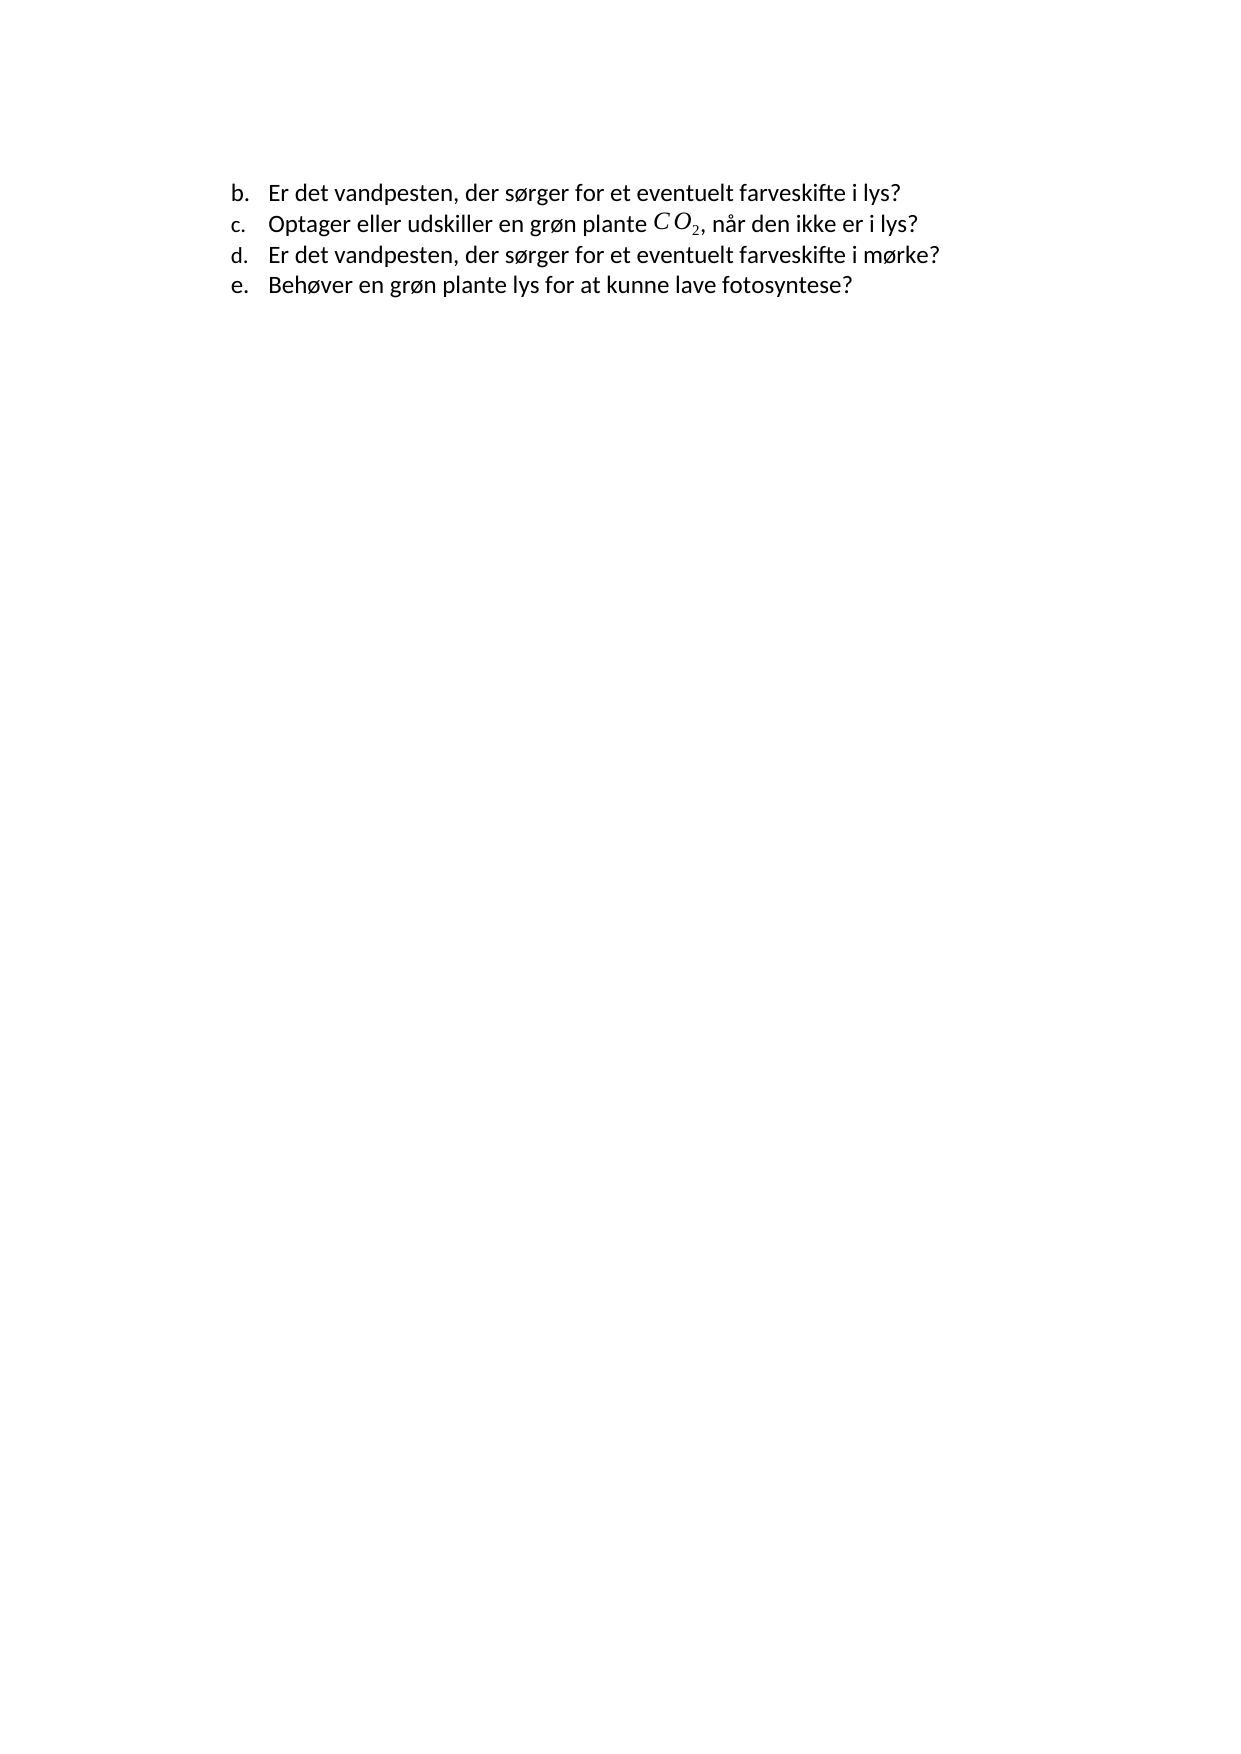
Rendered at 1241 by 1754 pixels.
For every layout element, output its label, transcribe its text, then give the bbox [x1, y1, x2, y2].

list Behøver en grøn plante lys for at kunne lave fotosyntese? [231, 269, 1122, 300]
list Er det vandpesten, der sørger for et eventuelt farveskifte i mørke? [231, 239, 1122, 269]
list Optager eller udskiller en grøn plante , når den ikke er i lys? [231, 208, 1122, 239]
list Er det vandpesten, der sørger for et eventuelt farveskifte i lys? [231, 177, 1122, 208]
